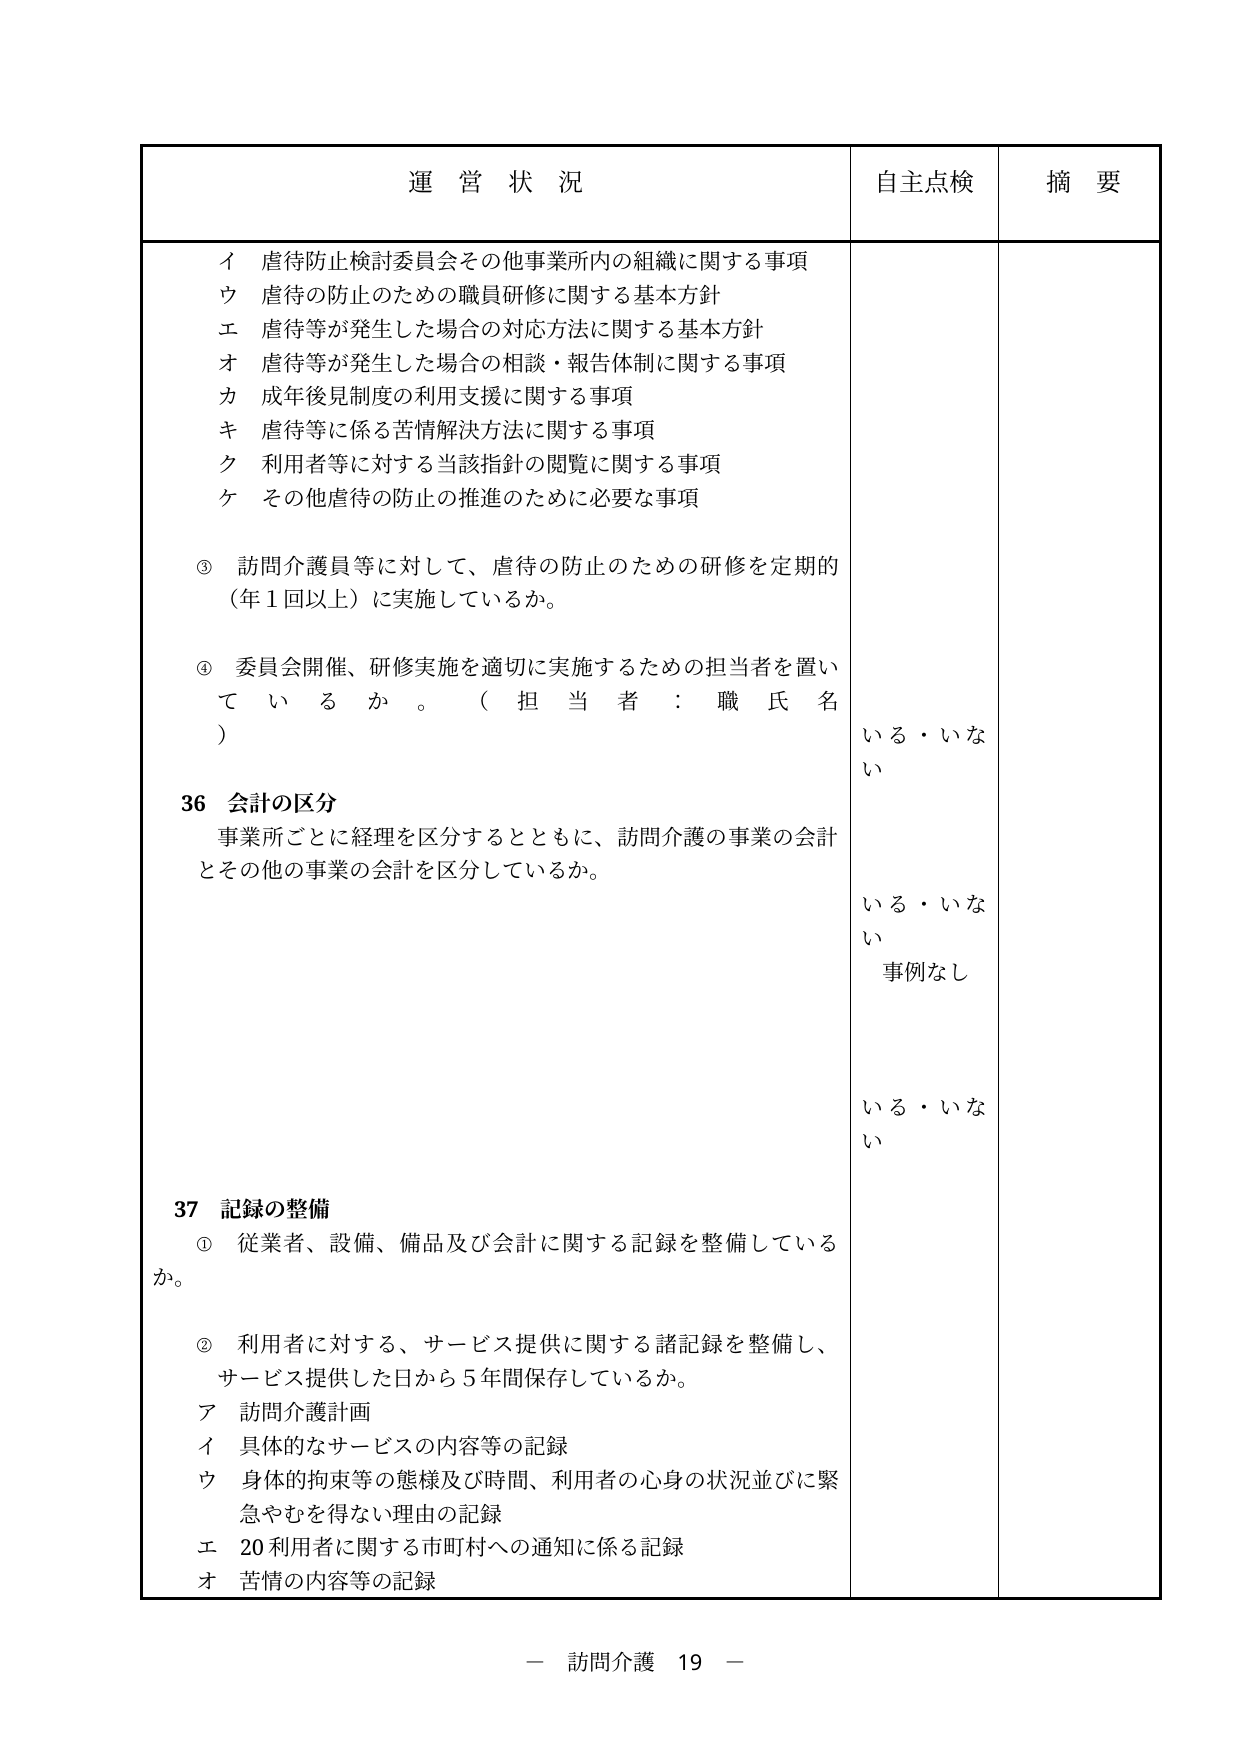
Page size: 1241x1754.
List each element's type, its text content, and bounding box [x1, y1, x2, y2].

table_header 運 営 状 況 [143, 147, 850, 240]
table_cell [143, 243, 850, 1597]
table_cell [999, 243, 1159, 1597]
table_header 摘 要 [999, 147, 1159, 240]
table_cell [851, 243, 998, 1597]
table_header 自主点検 [851, 147, 998, 240]
